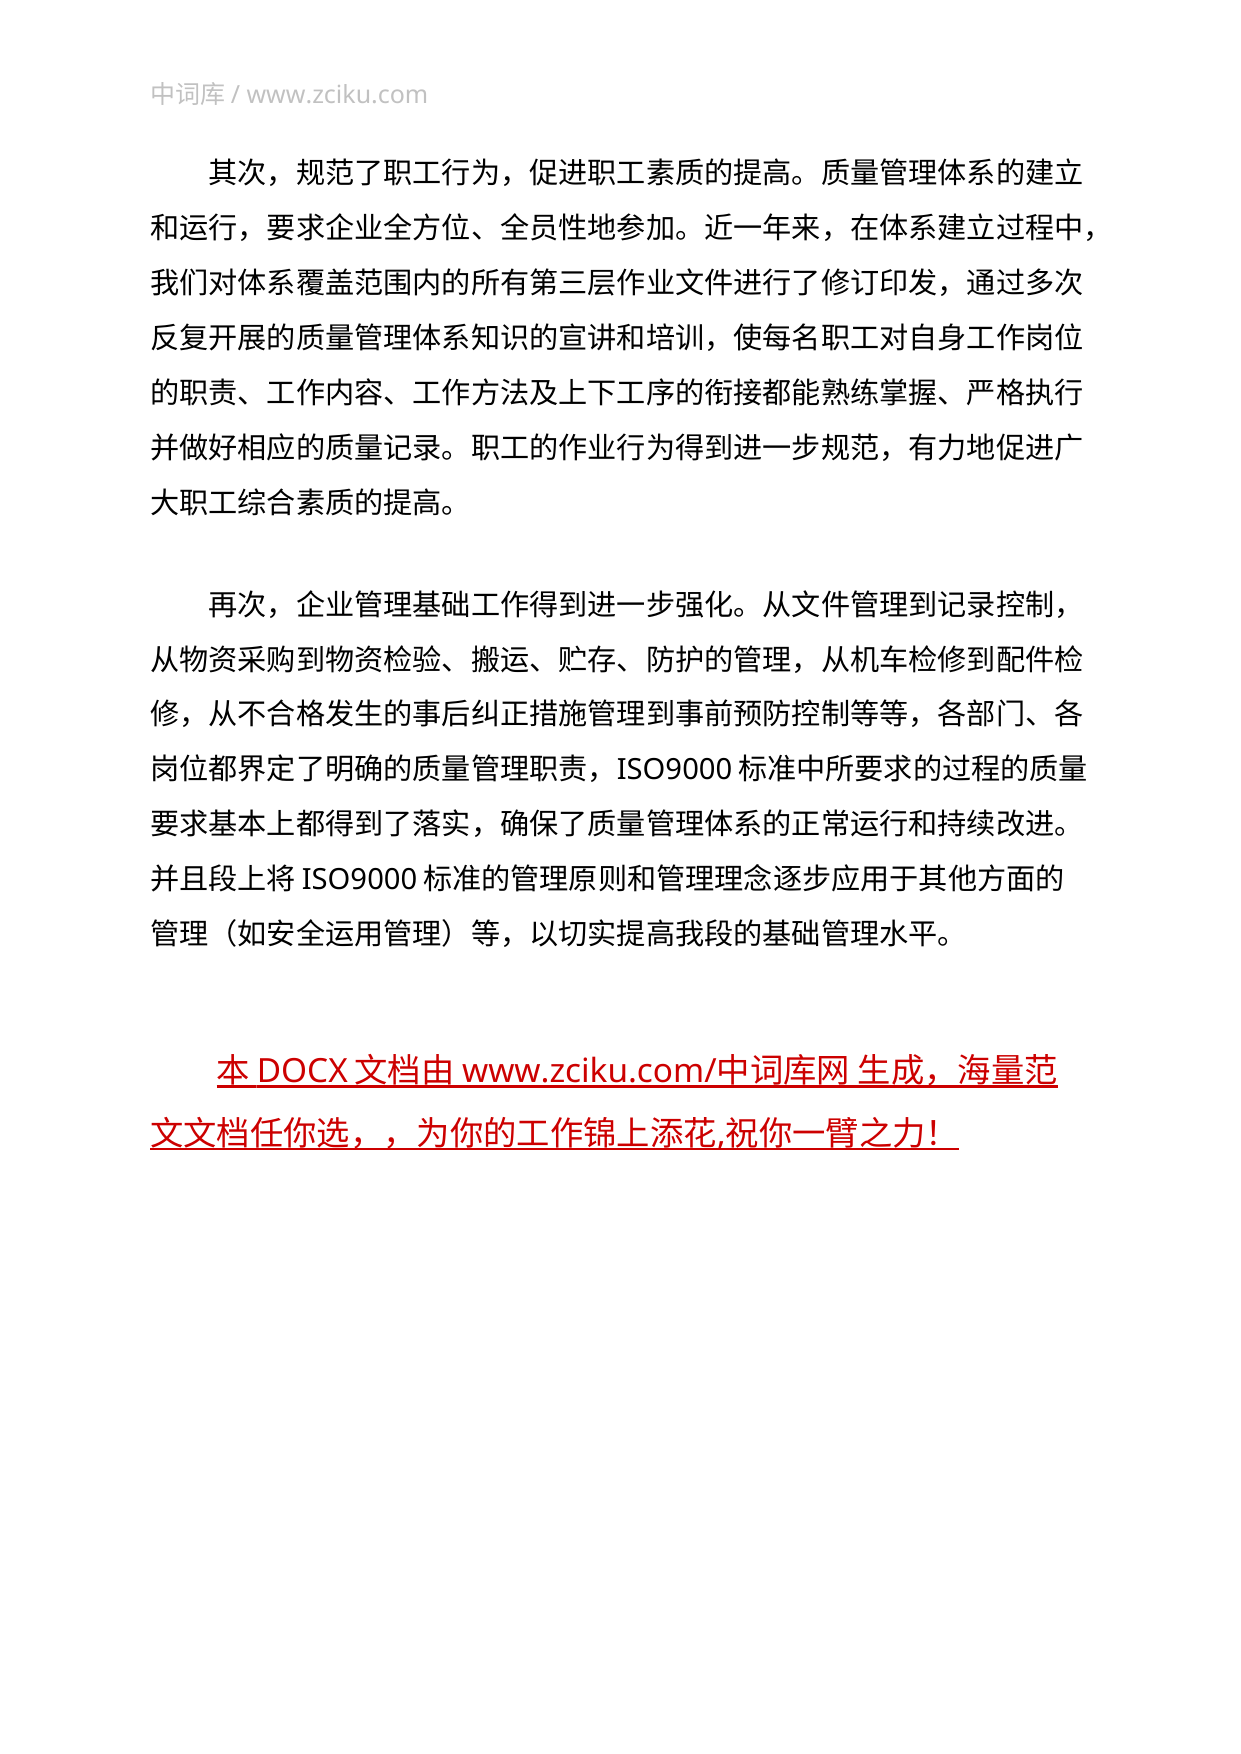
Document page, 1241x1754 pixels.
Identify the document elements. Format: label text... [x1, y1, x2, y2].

text 本DOCX文档由 www.zciku.com/中词库网 生成，海量范文文档任你选，，为你的工作锦上添花,祝你一臂之力！ [150, 1044, 1090, 1155]
text 再次，企业管理基础工作得到进一步强化。从文件管理到记录控制，从物资采购到物资检验、搬运、贮存、防护的管理，从机车检修到配件检修，从不合格发生的事后纠正措施管理到事前预防控制等等，各部门、各岗位都界定了明确的质量管理职责，ISO9000标准中所要求的过程的质量要求基本上都得到了落实，确保了质量管理体系的正常运行和持续改进。并且段上将ISO9000标准的管理原则和管理理念逐步应用于其他方面的管理（如安全运用管理）等，以切实提高我段的基础管理水平。 [150, 581, 1090, 953]
text 其次，规范了职工行为，促进职工素质的提高。质量管理体系的建立和运行，要求企业全方位、全员性地参加。近一年来，在体系建立过程中，我们对体系覆盖范围内的所有第三层作业文件进行了修订印发，通过多次反复开展的质量管理体系知识的宣讲和培训，使每名职工对自身工作岗位的职责、工作内容、工作方法及上下工序的衔接都能熟练掌握、严格执行并做好相应的质量记录。职工的作业行为得到进一步规范，有力地促进广大职工综合素质的提高。 [150, 150, 1090, 522]
